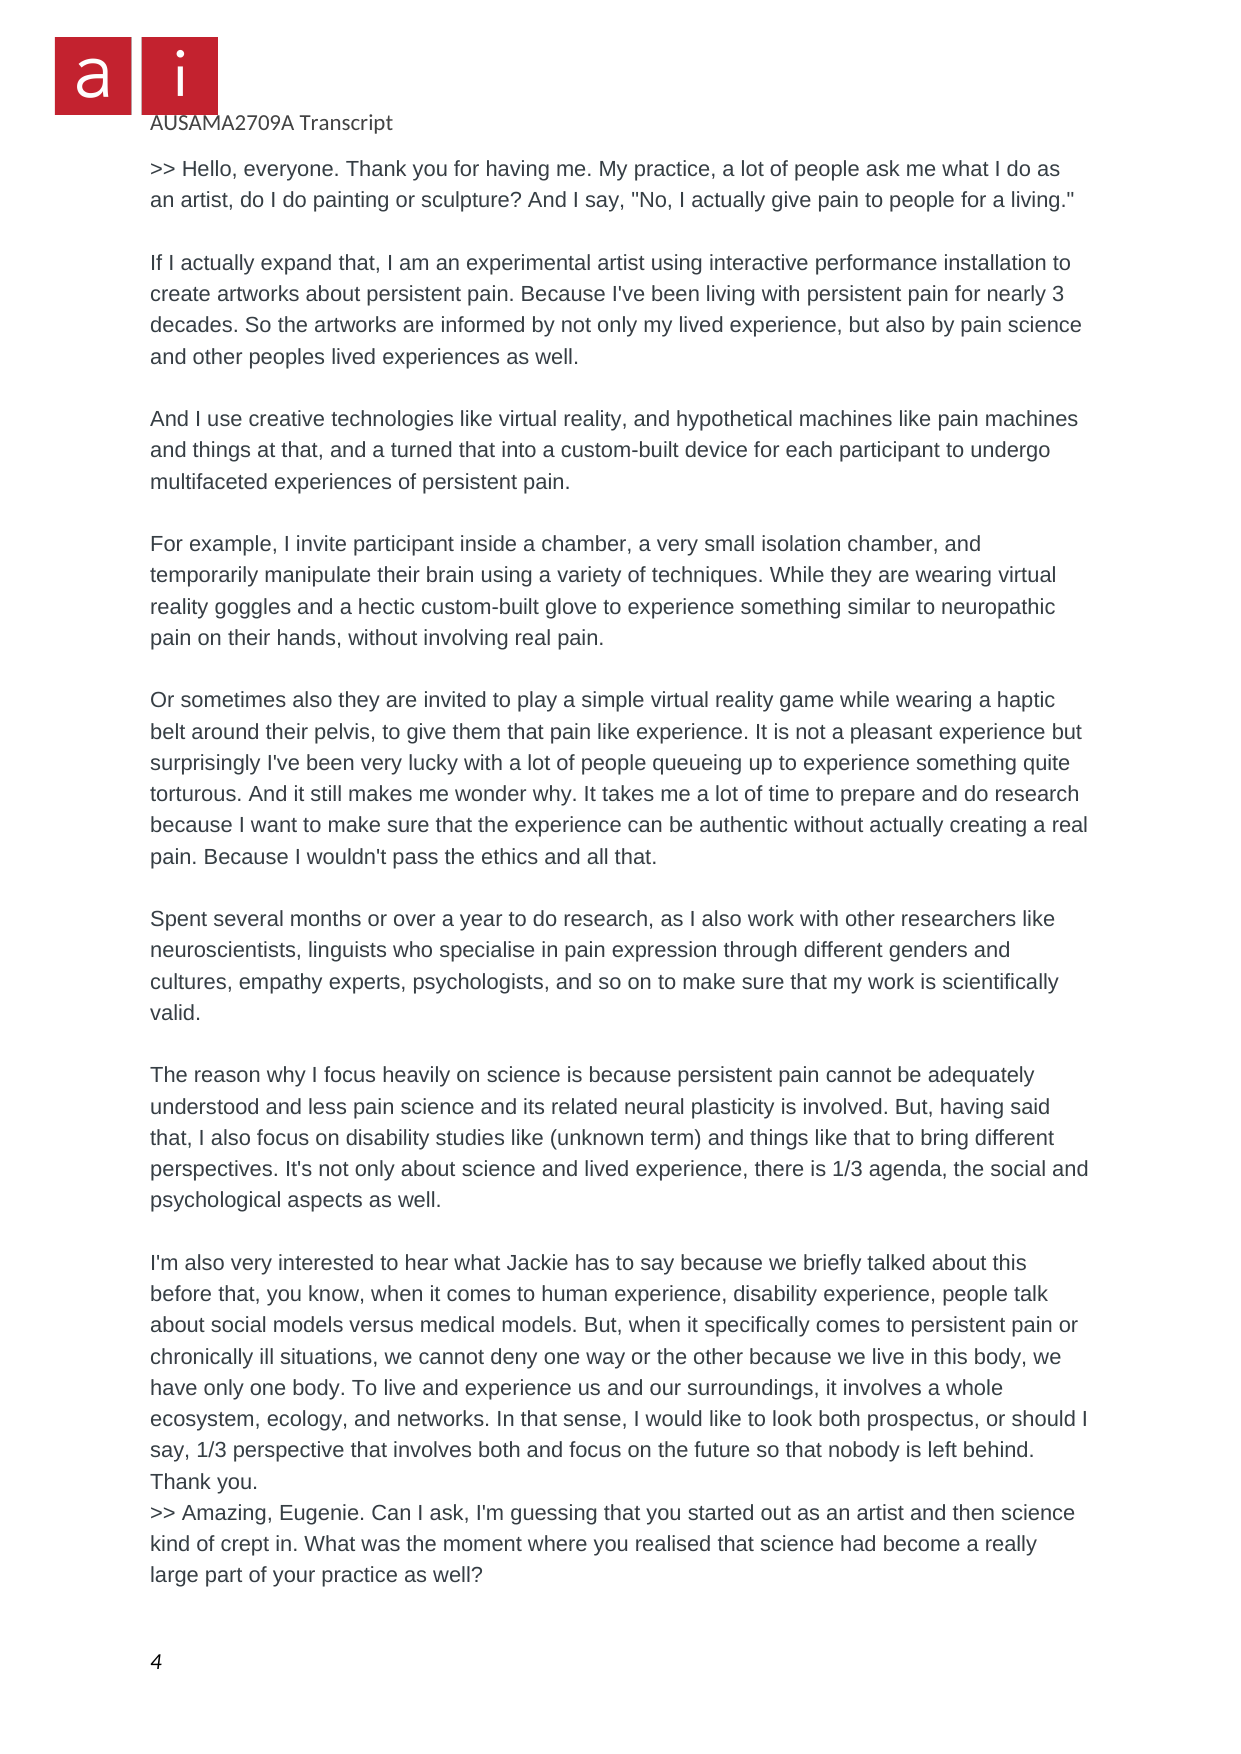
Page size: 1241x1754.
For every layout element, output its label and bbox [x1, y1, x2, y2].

text [150, 150, 1090, 1587]
picture [54, 37, 218, 115]
